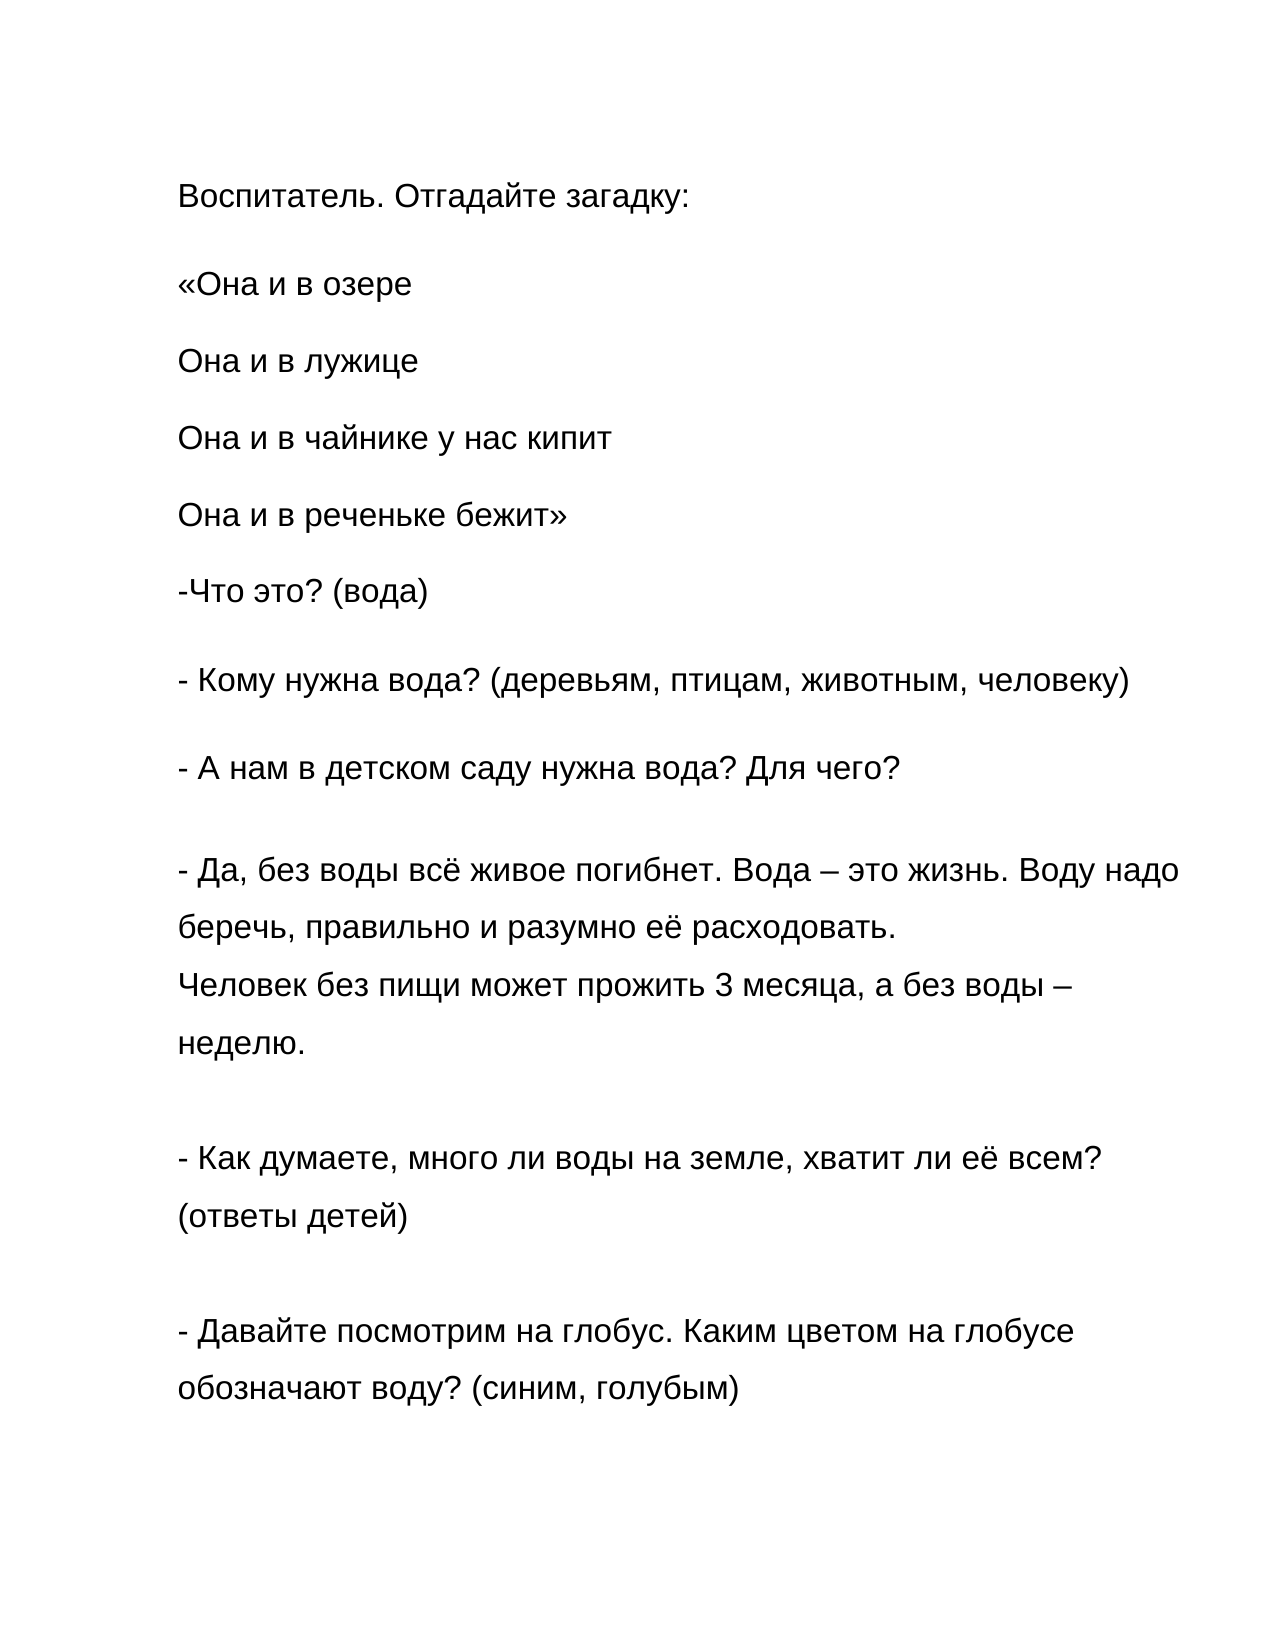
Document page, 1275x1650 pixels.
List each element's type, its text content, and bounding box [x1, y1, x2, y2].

text Она и в чайнике у нас кипит [177, 418, 1186, 456]
text - Как думаете, много ли воды на земле, хватит ли её всем? (ответы детей) [177, 1138, 1186, 1234]
text -Что это? (вода) [177, 572, 1186, 610]
text - Кому нужна вода? (деревьям, птицам, животным, человеку) [177, 660, 1186, 698]
text Человек без пищи может прожить 3 месяца, а без воды – неделю. [177, 965, 1186, 1061]
text - Да, без воды всё живое погибнет. Вода – это жизнь. Воду надо беречь, правильно и разумно её расходовать. [177, 850, 1186, 946]
text Она и в реченьке бежит» [177, 495, 1186, 533]
text - Давайте посмотрим на глобус. Каким цветом на глобусе обозначают воду? (синим, голубым) [177, 1311, 1186, 1407]
text - А нам в детском саду нужна вода? Для чего? [177, 748, 1186, 787]
text «Она и в озере [177, 264, 1186, 302]
text Она и в лужице [177, 341, 1186, 379]
text Воспитатель. Отгадайте загадку: [177, 176, 1186, 214]
